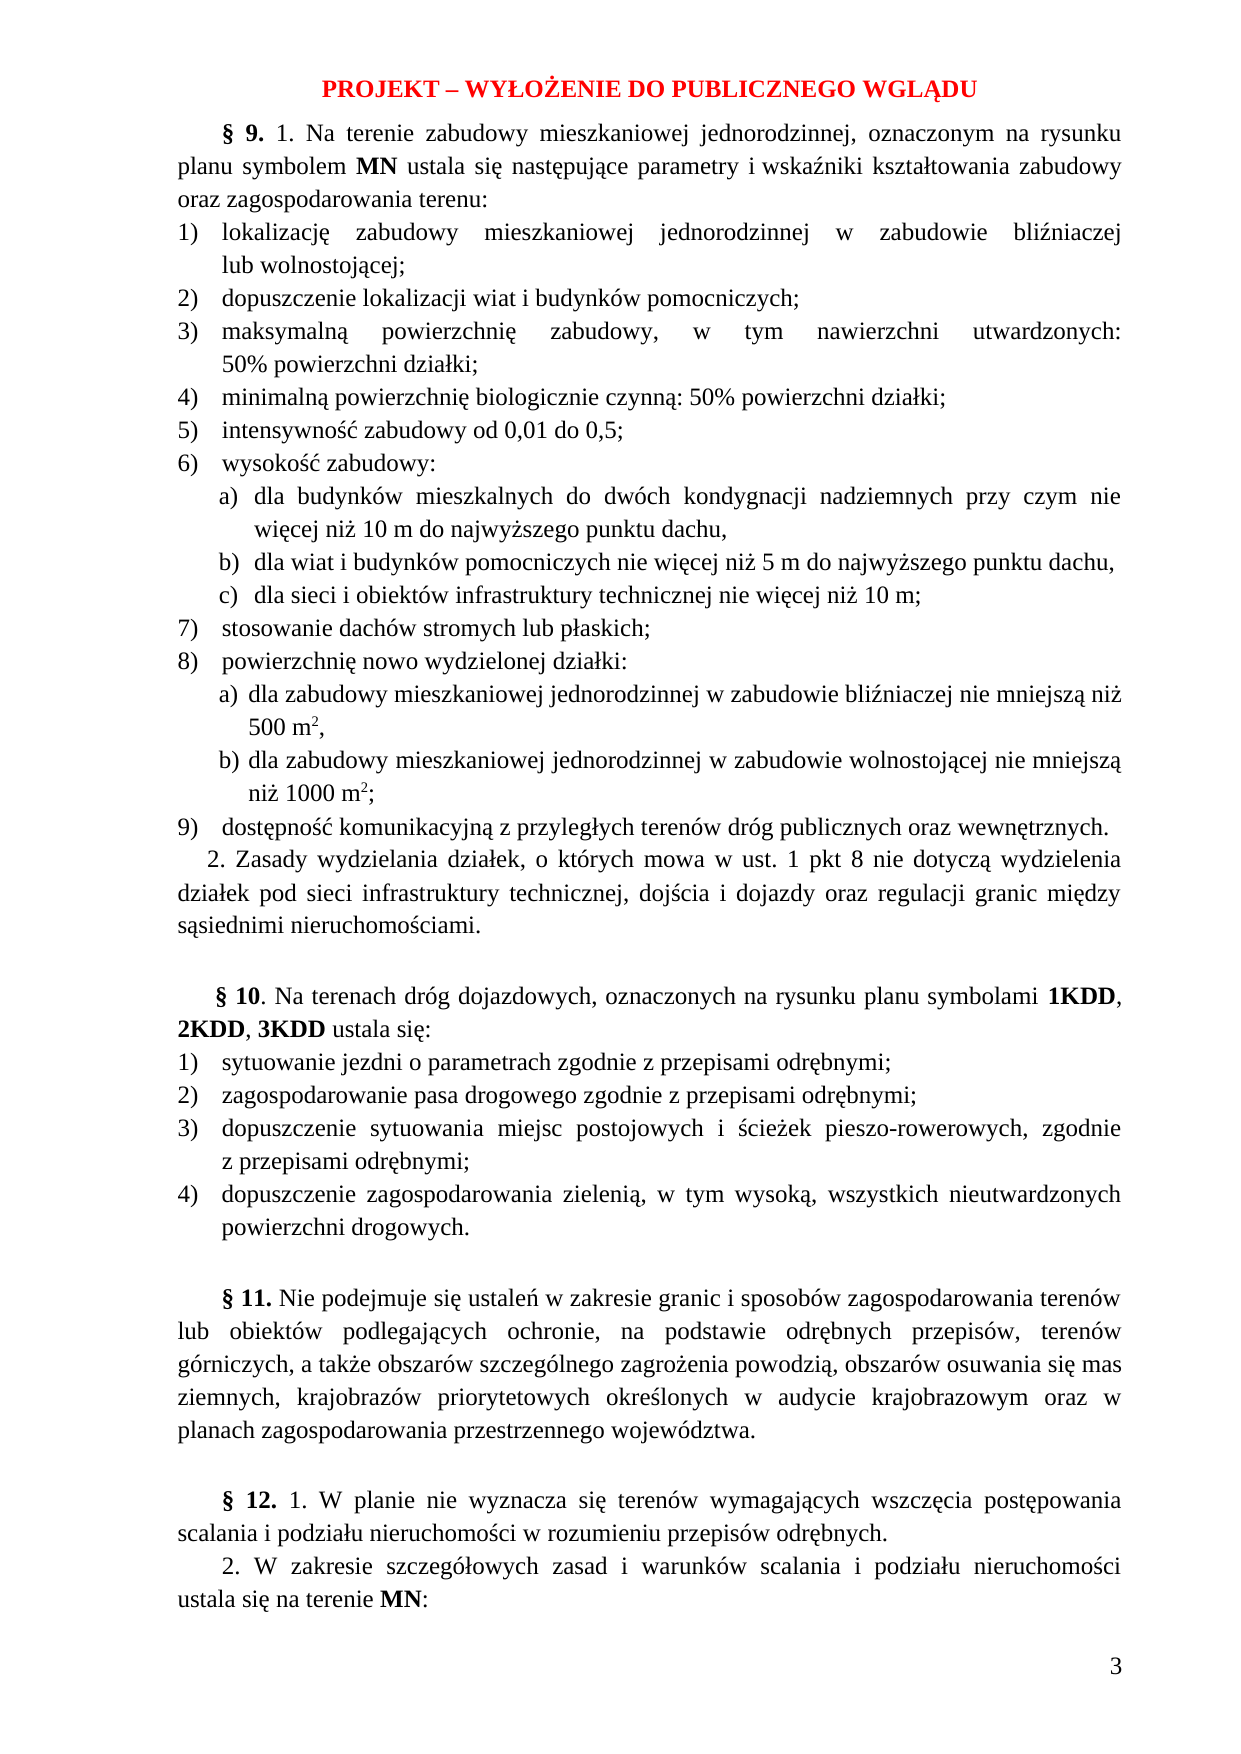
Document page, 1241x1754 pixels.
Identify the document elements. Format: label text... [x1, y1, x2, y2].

text 2. W zakresie szczegółowych zasad i warunków scalania i podziału nieruchomości ustala się na terenie MN: [177, 1551, 1122, 1613]
list stosowanie dachów stromych lub płaskich; [177, 613, 1122, 642]
list minimalną powierzchnię biologicznie czynną: 50% powierzchni działki; [177, 382, 1122, 411]
list dla zabudowy mieszkaniowej jednorodzinnej w zabudowie wolnostojącej nie mniejszą niż 1000 m2; [218, 746, 1122, 807]
list lokalizację zabudowy mieszkaniowej jednorodzinnej w zabudowie bliźniaczej lub wolnostojącej; [177, 217, 1122, 279]
list zagospodarowanie pasa drogowego zgodnie z przepisami odrębnymi; [177, 1080, 1122, 1109]
list dla zabudowy mieszkaniowej jednorodzinnej w zabudowie bliźniaczej nie mniejszą niż 500 m2, [218, 679, 1122, 741]
text § 11. Nie podejmuje się ustaleń w zakresie granic i sposobów zagospodarowania terenów lub obiektów podlegających ochronie, na podstawie odrębnych przepisów, terenów górniczych, a także obszarów szczególnego zagrożenia powodzią, obszarów osuwania się mas ziemnych, krajobrazów priorytetowych określonych w audycie krajobrazowym oraz w planach zagospodarowania przestrzennego województwa. [177, 1283, 1122, 1444]
text § 10. Na terenach dróg dojazdowych, oznaczonych na rysunku planu symbolami 1KDD, 2KDD, 3KDD ustala się: [177, 981, 1122, 1043]
list powierzchnię nowo wydzielonej działki: [177, 646, 1122, 675]
text § 12. 1. W planie nie wyznacza się terenów wymagających wszczęcia postępowania scalania i podziału nieruchomości w rozumieniu przepisów odrębnych. [177, 1485, 1122, 1547]
text 2. Zasady wydzielania działek, o których mowa w ust. 1 pkt 8 nie dotyczą wydzielenia działek pod sieci infrastruktury technicznej, dojścia i dojazdy oraz regulacji granic między sąsiednimi nieruchomościami. [177, 844, 1122, 939]
list dla wiat i budynków pomocniczych nie więcej niż 5 m do najwyższego punktu dachu, [218, 547, 1122, 576]
list dopuszczenie zagospodarowania zielenią, w tym wysoką, wszystkich nieutwardzonych powierzchni drogowych. [177, 1179, 1122, 1241]
list dla budynków mieszkalnych do dwóch kondygnacji nadziemnych przy czym nie więcej niż 10 m do najwyższego punktu dachu, [218, 481, 1122, 543]
list maksymalną powierzchnię zabudowy, w tym nawierzchni utwardzonych: 50% powierzchni działki; [177, 316, 1122, 378]
list dla sieci i obiektów infrastruktury technicznej nie więcej niż 10 m; [218, 580, 1122, 609]
list dopuszczenie lokalizacji wiat i budynków pomocniczych; [177, 283, 1122, 312]
list wysokość zabudowy: [177, 448, 1122, 477]
list intensywność zabudowy od 0,01 do 0,5; [177, 415, 1122, 444]
list dopuszczenie sytuowania miejsc postojowych i ścieżek pieszo-rowerowych, zgodnie z przepisami odrębnymi; [177, 1113, 1122, 1175]
text § 9. 1. Na terenie zabudowy mieszkaniowej jednorodzinnej, oznaczonym na rysunku planu symbolem MN ustala się następujące parametry i wskaźniki kształtowania zabudowy oraz zagospodarowania terenu: [177, 118, 1122, 213]
list sytuowanie jezdni o parametrach zgodnie z przepisami odrębnymi; [177, 1047, 1122, 1076]
list dostępność komunikacyjną z przyległych terenów dróg publicznych oraz wewnętrznych. [177, 812, 1122, 840]
